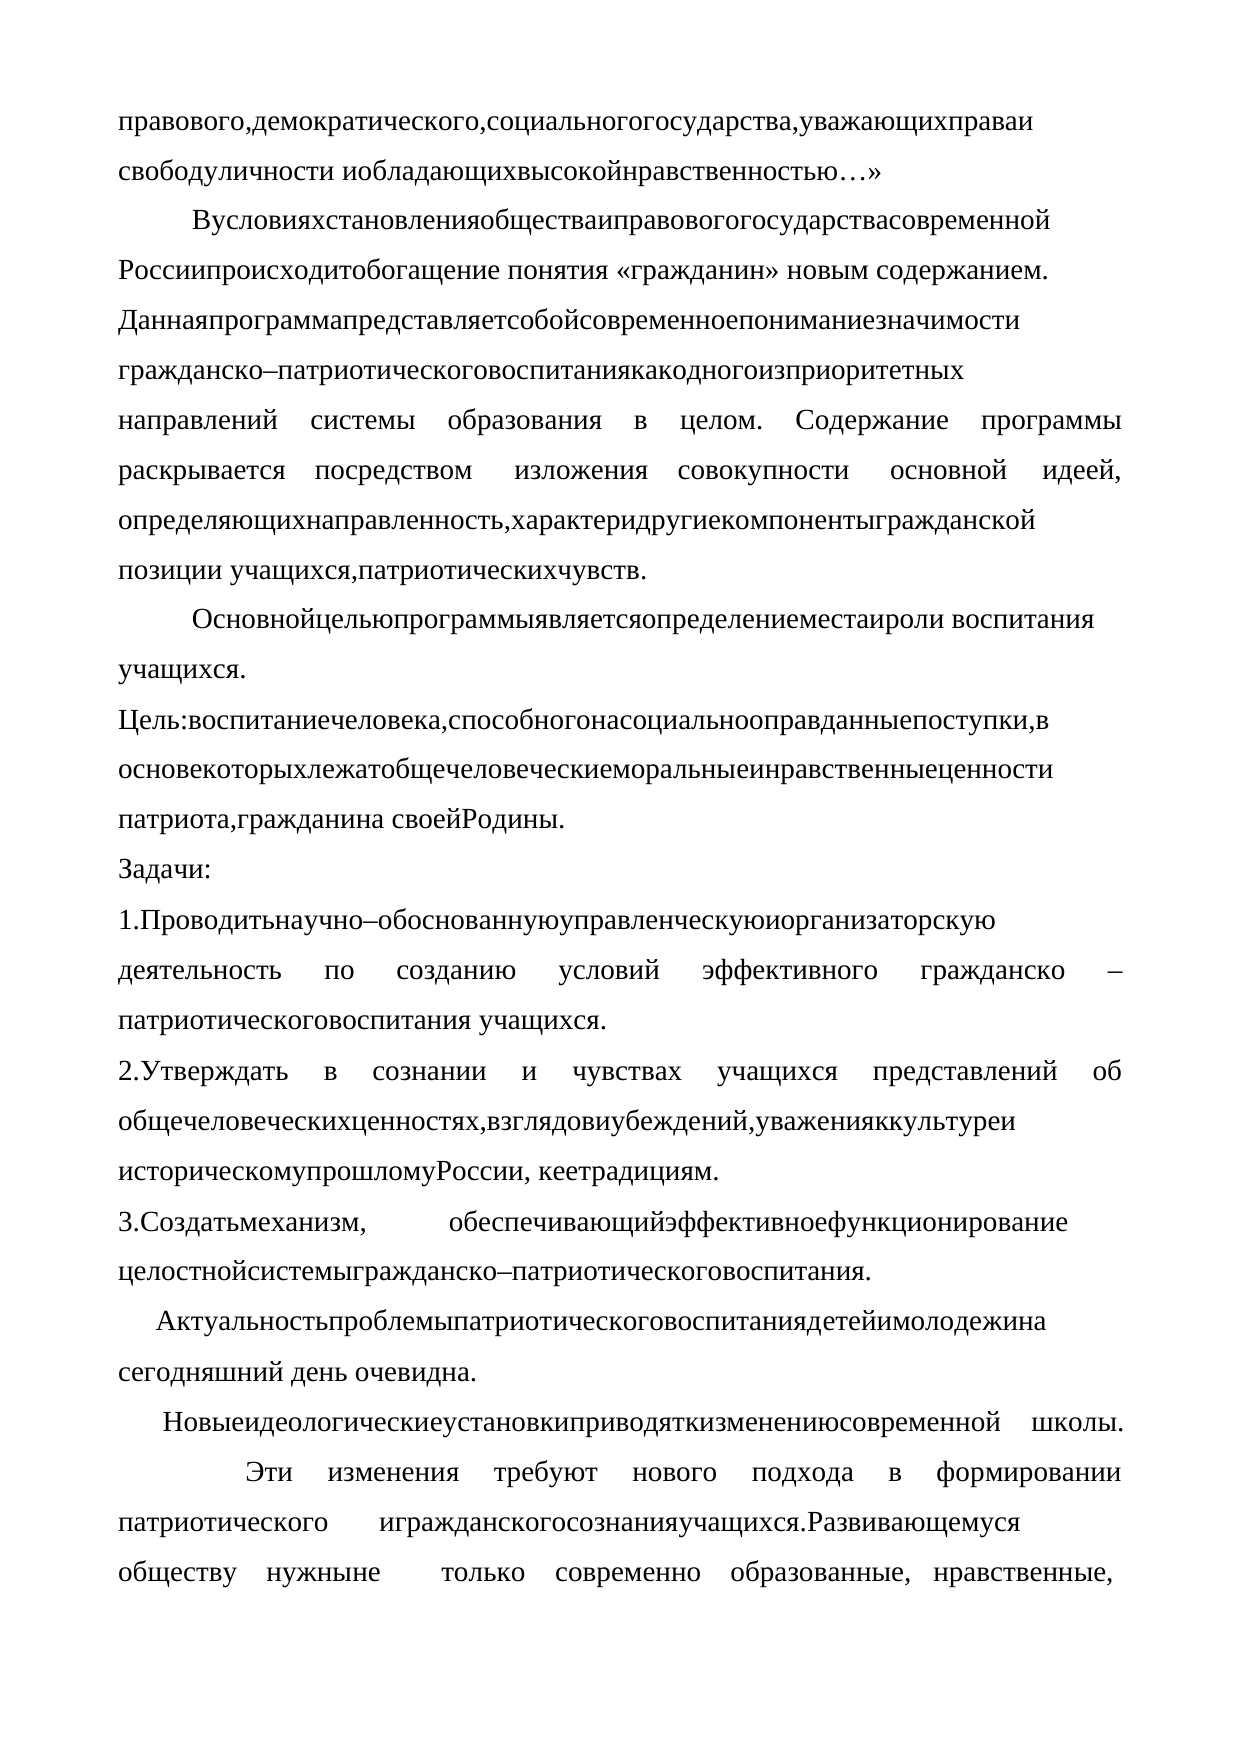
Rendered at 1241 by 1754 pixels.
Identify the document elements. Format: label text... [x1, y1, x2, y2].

text Цель:воспитаниечеловека,способногонасоциальнооправданныепоступки,в основекоторыхлежатобщечеловеческиеморальныеинравственныеценности патриота,гражданина своейРодины. [118, 702, 1123, 835]
text Новыеидеологическиеустановкиприводяткизменениюсовременной школы. Эти изменения требуют нового подхода в формировании патриотического игражданскогосознанияучащихся.Развивающемуся обществу нужныне только современно образованные, нравственные, [118, 1404, 1124, 1587]
text Актуальностьпроблемыпатриотическоговоспитаниядетейимолодежина сегодняшний день очевидна. [118, 1303, 1129, 1387]
text правового,демократического,социальногогосударства,уважающихправаи свободуличности иобладающихвысокойнравственностью…» [118, 103, 1129, 186]
text 3.Создатьмеханизм, обеспечивающийэффективноефункционирование целостнойсистемыгражданско–патриотическоговоспитания. [118, 1204, 1129, 1287]
text Основнойцельюпрограммыявляетсяопределениеместаироли воспитания учащихся. [118, 602, 1129, 685]
text Вусловияхстановленияобществаиправовогогосударствасовременной Россиипроисходитобогащение понятия «гражданин» новым содержанием. Даннаяпрограммапредставляетсобойсовременноепониманиезначимости гражданско–патриотическоговоспитаниякакодногоизприоритетных направлений системы образования в целом. Содержание программы раскрывается посредством изложения совокупности основной идеей, определяющихнаправленность,характеридругиекомпонентыгражданской позиции учащихся,патриотическихчувств. [118, 202, 1129, 585]
text 2.Утверждать в сознании и чувствах учащихся представлений об общечеловеческихценностях,взглядовиубеждений,уваженияккультуреи историческомупрошломуРоссии, кеетрадициям. [118, 1053, 1124, 1187]
text 1.Проводитьнаучно–обоснованнуюуправленческуюиорганизаторскую деятельность по созданию условий эффективного гражданско – патриотическоговоспитания учащихся. [118, 902, 1124, 1036]
text Задачи: [118, 851, 1154, 885]
